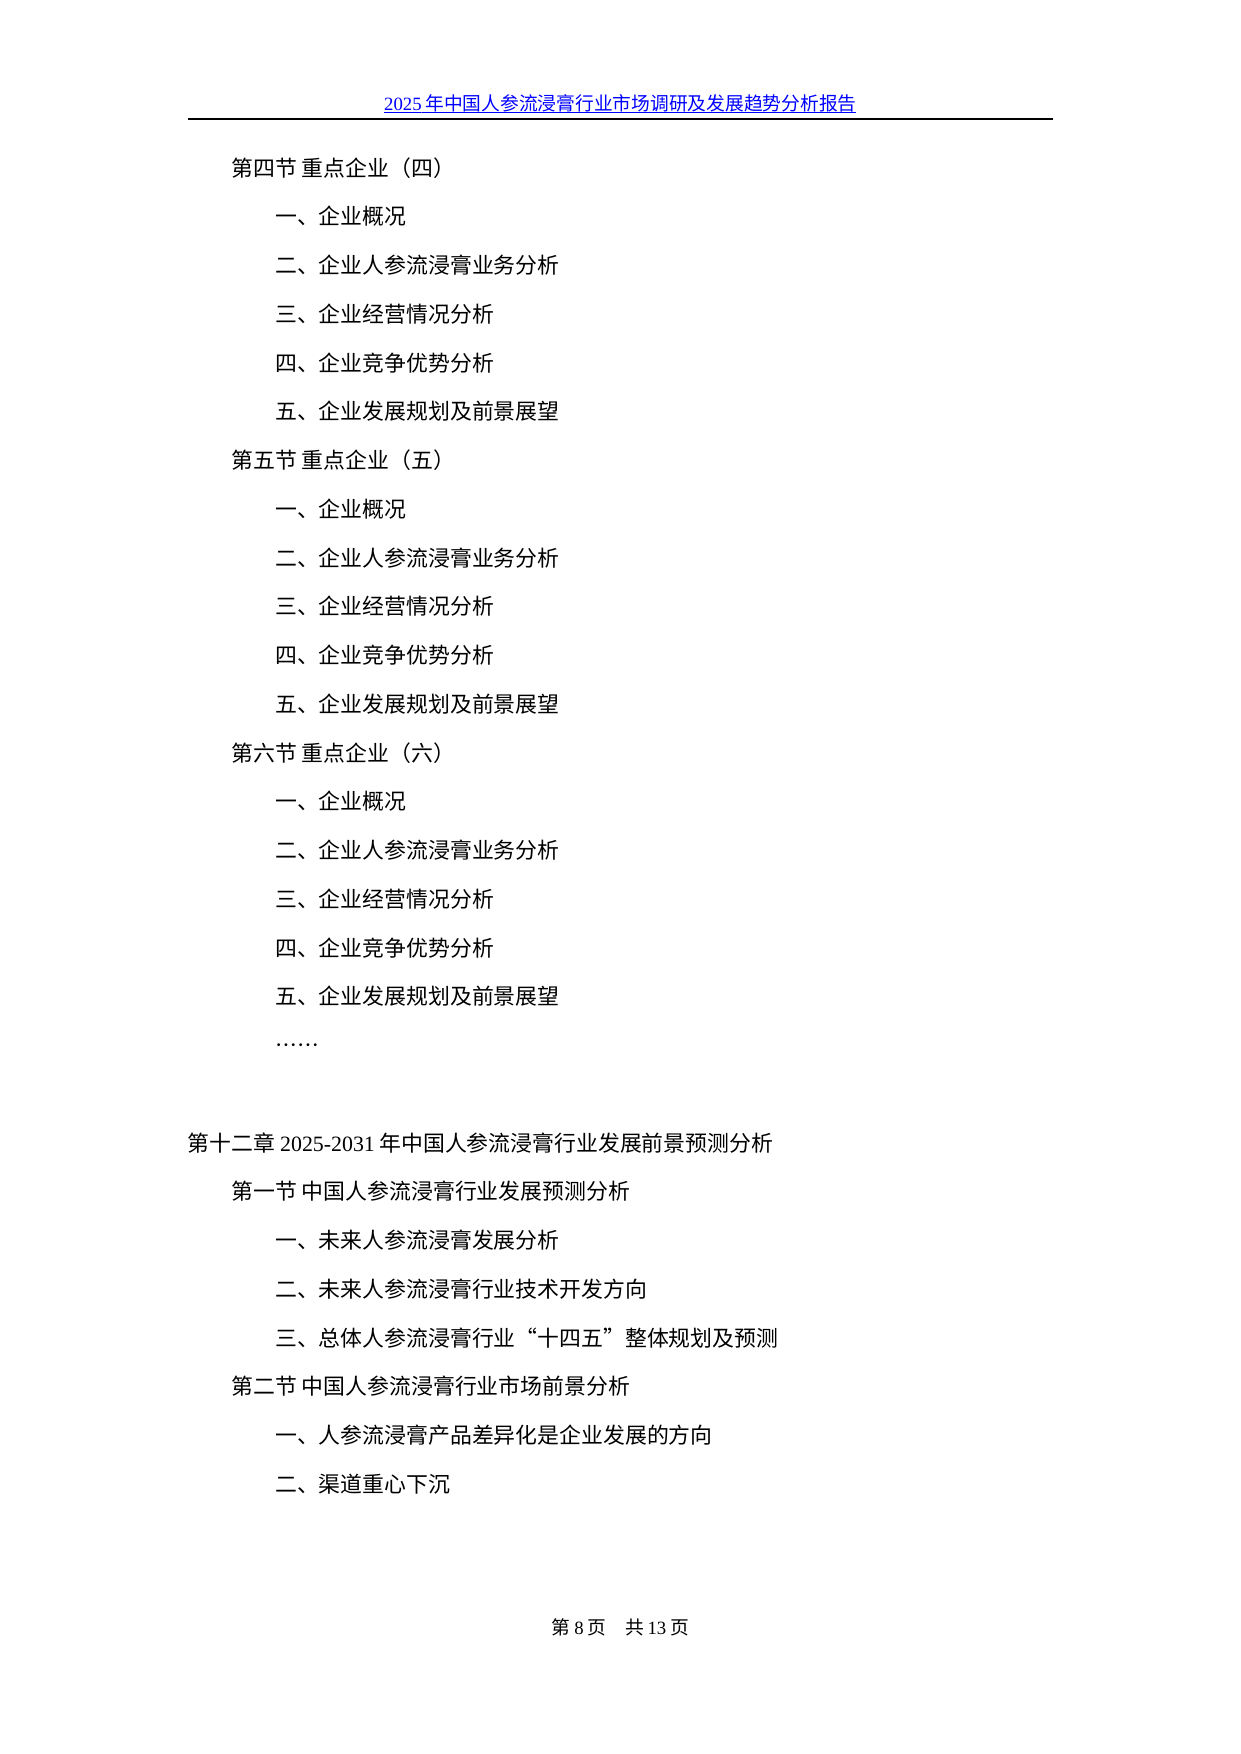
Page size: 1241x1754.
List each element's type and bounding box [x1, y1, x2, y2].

text [187, 150, 1053, 1499]
